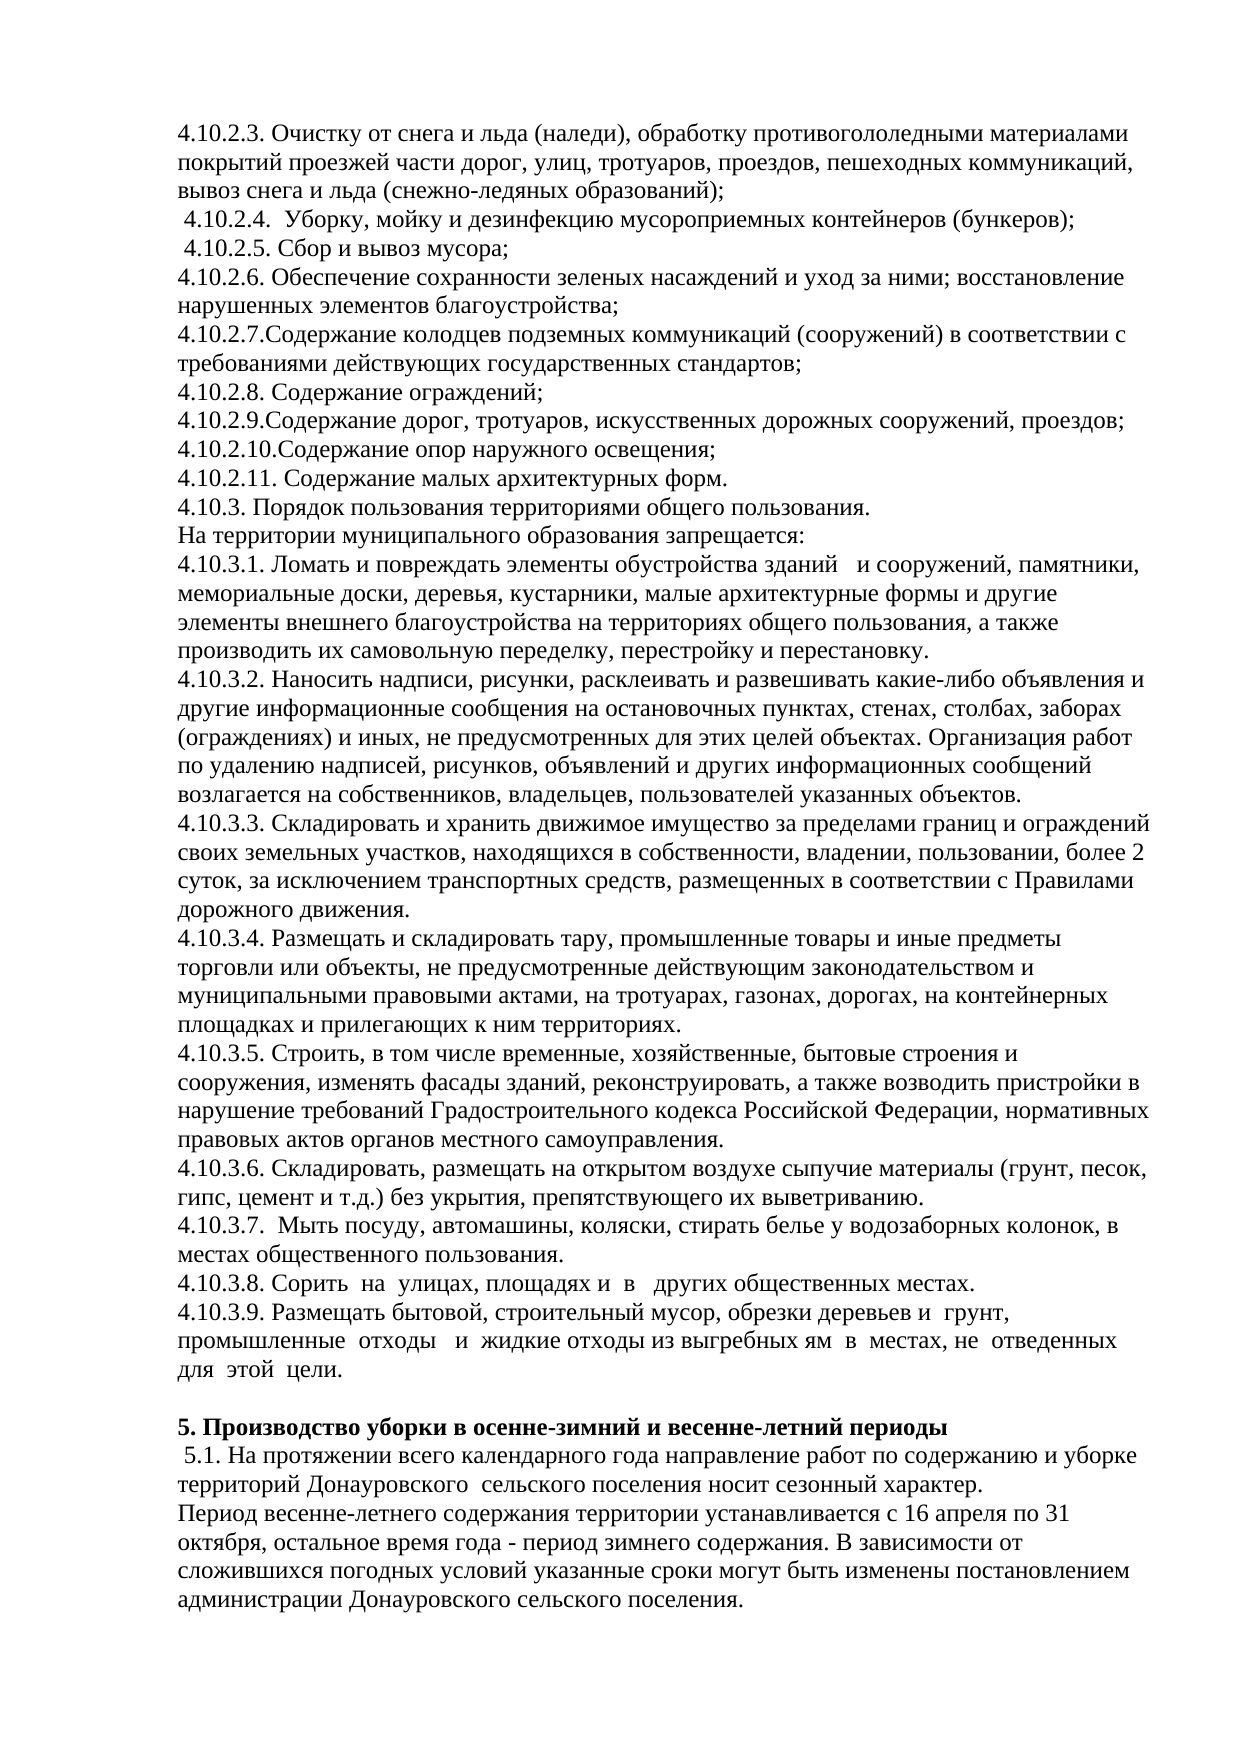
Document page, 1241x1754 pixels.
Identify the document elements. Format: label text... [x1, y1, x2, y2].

text На территории муниципального образования запрещается: [177, 521, 1152, 549]
text 4.10.3.2. Наносить надписи, рисунки, расклеивать и развешивать какие-либо объявления и другие информационные сообщения на остановочных пунктах, стенах, столбах, заборах (ограждениях) и иных, не предусмотренных для этих целей объектах. Организация работ по удалению надписей, рисунков, объявлений и других информационных сообщений возлагается на собственников, владельцев, пользователей указанных объектов. [177, 664, 1152, 808]
text 5. Производство уборки в осенне-зимний и весенне-летний периоды [177, 1412, 1152, 1441]
text 4.10.3.9. Размещать бытовой, строительный мусор, обрезки деревьев и грунт, промышленные отходы и жидкие отходы из выгребных ям в местах, не отведенных для этой цели. [343, 1297, 1152, 1383]
text 4.10.2.9.Содержание дорог, тротуаров, искусственных дорожных сооружений, проездов; [177, 406, 1152, 434]
text 4.10.3.3. Складировать и хранить движимое имущество за пределами границ и ограждений своих земельных участков, находящихся в собственности, владении, пользовании, более 2 суток, за исключением транспортных средств, размещенных в соответствии с Правилами дорожного движения. [177, 808, 1152, 923]
text 4.10.3.8. Сорить на улицах, площадях и в других общественных местах. [177, 1268, 1152, 1297]
text 4.10.2.6. Обеспечение сохранности зеленых насаждений и уход за ними; восстановление нарушенных элементов благоустройства; [177, 262, 1152, 319]
text 4.10.2.10.Содержание опор наружного освещения; [177, 434, 1152, 463]
text 4.10.3.1. Ломать и повреждать элементы обустройства зданий и сооружений, памятники, мемориальные доски, деревья, кустарники, малые архитектурные формы и другие элементы внешнего благоустройства на территориях общего пользования, а также производить их самовольную переделку, перестройку и перестановку. [177, 549, 1152, 664]
text 4.10.3.7. Мыть посуду, автомашины, коляски, стирать белье у водозаборных колонок, в местах общественного пользования. [177, 1211, 1152, 1268]
text 4.10.3.6. Складировать, размещать на открытом воздухе сыпучие материалы (грунт, песок, гипс, цемент и т.д.) без укрытия, препятствующего их выветриванию. [177, 1153, 1152, 1211]
text 4.10.3. Порядок пользования территориями общего пользования. [177, 492, 1152, 521]
text Период весенне-летнего содержания территории устанавливается с 16 апреля по 31 октября, остальное время года - период зимнего содержания. В зависимости от сложившихся погодных условий указанные сроки могут быть изменены постановлением администрации Донауровского сельского поселения. [177, 1498, 1152, 1613]
text 4.10.3.5. Строить, в том числе временные, хозяйственные, бытовые строения и сооружения, изменять фасады зданий, реконструировать, а также возводить пристройки в нарушение требований Градостроительного кодекса Российской Федерации, нормативных правовых актов органов местного самоуправления. [177, 1038, 1152, 1153]
text 4.10.2.8. Содержание ограждений; [177, 377, 1152, 406]
text 4.10.2.3. Очистку от снега и льда (наледи), обработку противогололедными материалами покрытий проезжей части дорог, улиц, тротуаров, проездов, пешеходных коммуникаций, вывоз снега и льда (снежно-ледяных образований); [177, 118, 1152, 204]
text 4.10.2.5. Сбор и вывоз мусора; [177, 233, 1152, 262]
text 4.10.3.4. Размещать и складировать тару, промышленные товары и иные предметы торговли или объекты, не предусмотренные действующим законодательством и муниципальными правовыми актами, на тротуарах, газонах, дорогах, на контейнерных площадках и прилегающих к ним территориях. [177, 923, 1152, 1038]
text 4.10.2.11. Содержание малых архитектурных форм. [177, 463, 1152, 492]
text 5.1. На протяжении всего календарного года направление работ по содержанию и уборке территорий Донауровского сельского поселения носит сезонный характер. [177, 1441, 1152, 1498]
text 4.10.2.4. Уборку, мойку и дезинфекцию мусороприемных контейнеров (бункеров); [177, 204, 1152, 233]
text 4.10.2.7.Содержание колодцев подземных коммуникаций (сооружений) в соответствии с требованиями действующих государственных стандартов; [177, 319, 1152, 377]
